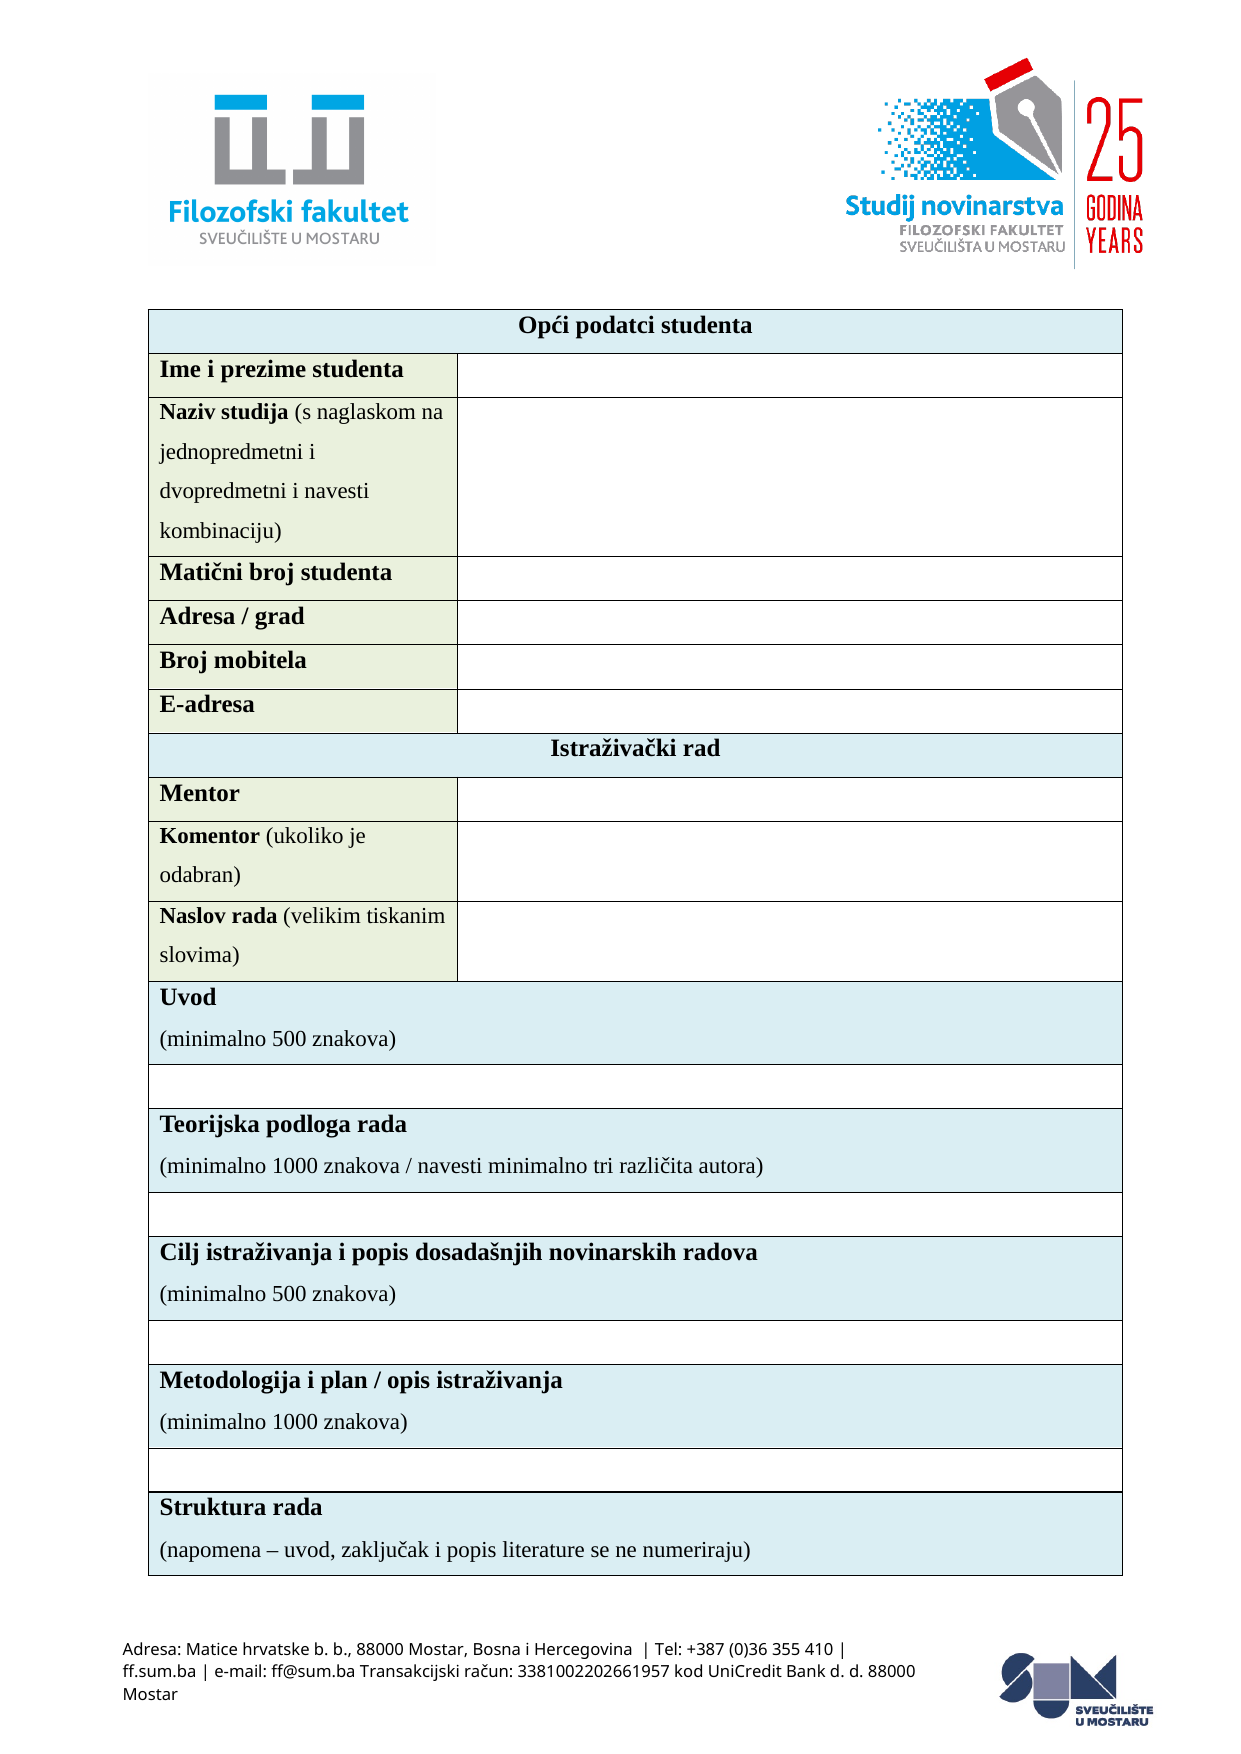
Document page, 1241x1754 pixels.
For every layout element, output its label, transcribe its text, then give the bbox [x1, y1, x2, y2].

table_cell [458, 398, 1122, 556]
table_cell [458, 354, 1122, 397]
table_cell Naziv studija (s naglaskom na jednopredmetni i dvopredmetni i navesti kombinaciju) [149, 398, 457, 556]
table_cell Teorijska podloga rada (minimalno 1000 znakova / navesti minimalno tri različita autora) [149, 1109, 1122, 1192]
table_cell [458, 902, 1122, 981]
table_cell Ime i prezime studenta [149, 354, 457, 397]
table_cell [149, 1321, 1122, 1364]
table_cell Broj mobitela [149, 645, 457, 688]
table_cell Cilj istraživanja i popis dosadašnjih novinarskih radova (minimalno 500 znakova) [149, 1237, 1122, 1320]
table_cell [458, 557, 1122, 600]
table_cell [149, 1449, 1122, 1491]
picture [985, 1625, 1169, 1732]
table_cell [149, 1065, 1122, 1108]
table_cell [149, 1193, 1122, 1236]
table_cell Uvod (minimalno 500 znakova) [149, 982, 1122, 1064]
table_cell Metodologija i plan / opis istraživanja (minimalno 1000 znakova) [149, 1365, 1122, 1447]
table_cell [458, 690, 1122, 732]
table_cell [458, 601, 1122, 644]
table_cell [458, 778, 1122, 821]
table_cell Adresa / grad [149, 601, 457, 644]
table_cell Struktura rada (napomena – uvod, zaključak i popis literature se ne numeriraju) [149, 1493, 1122, 1575]
table_cell E-adresa [149, 690, 457, 732]
table_cell Matični broj studenta [149, 557, 457, 600]
table_header Opći podatci studenta [149, 310, 1122, 353]
table_cell Komentor (ukoliko je odabran) [149, 822, 457, 901]
table_cell Mentor [149, 778, 457, 821]
table_cell Naslov rada (velikim tiskanim slovima) [149, 902, 457, 981]
table_cell Istraživački rad [149, 734, 1122, 777]
picture [838, 51, 1153, 275]
table_cell [458, 645, 1122, 688]
table_cell [458, 822, 1122, 901]
picture [147, 73, 437, 266]
